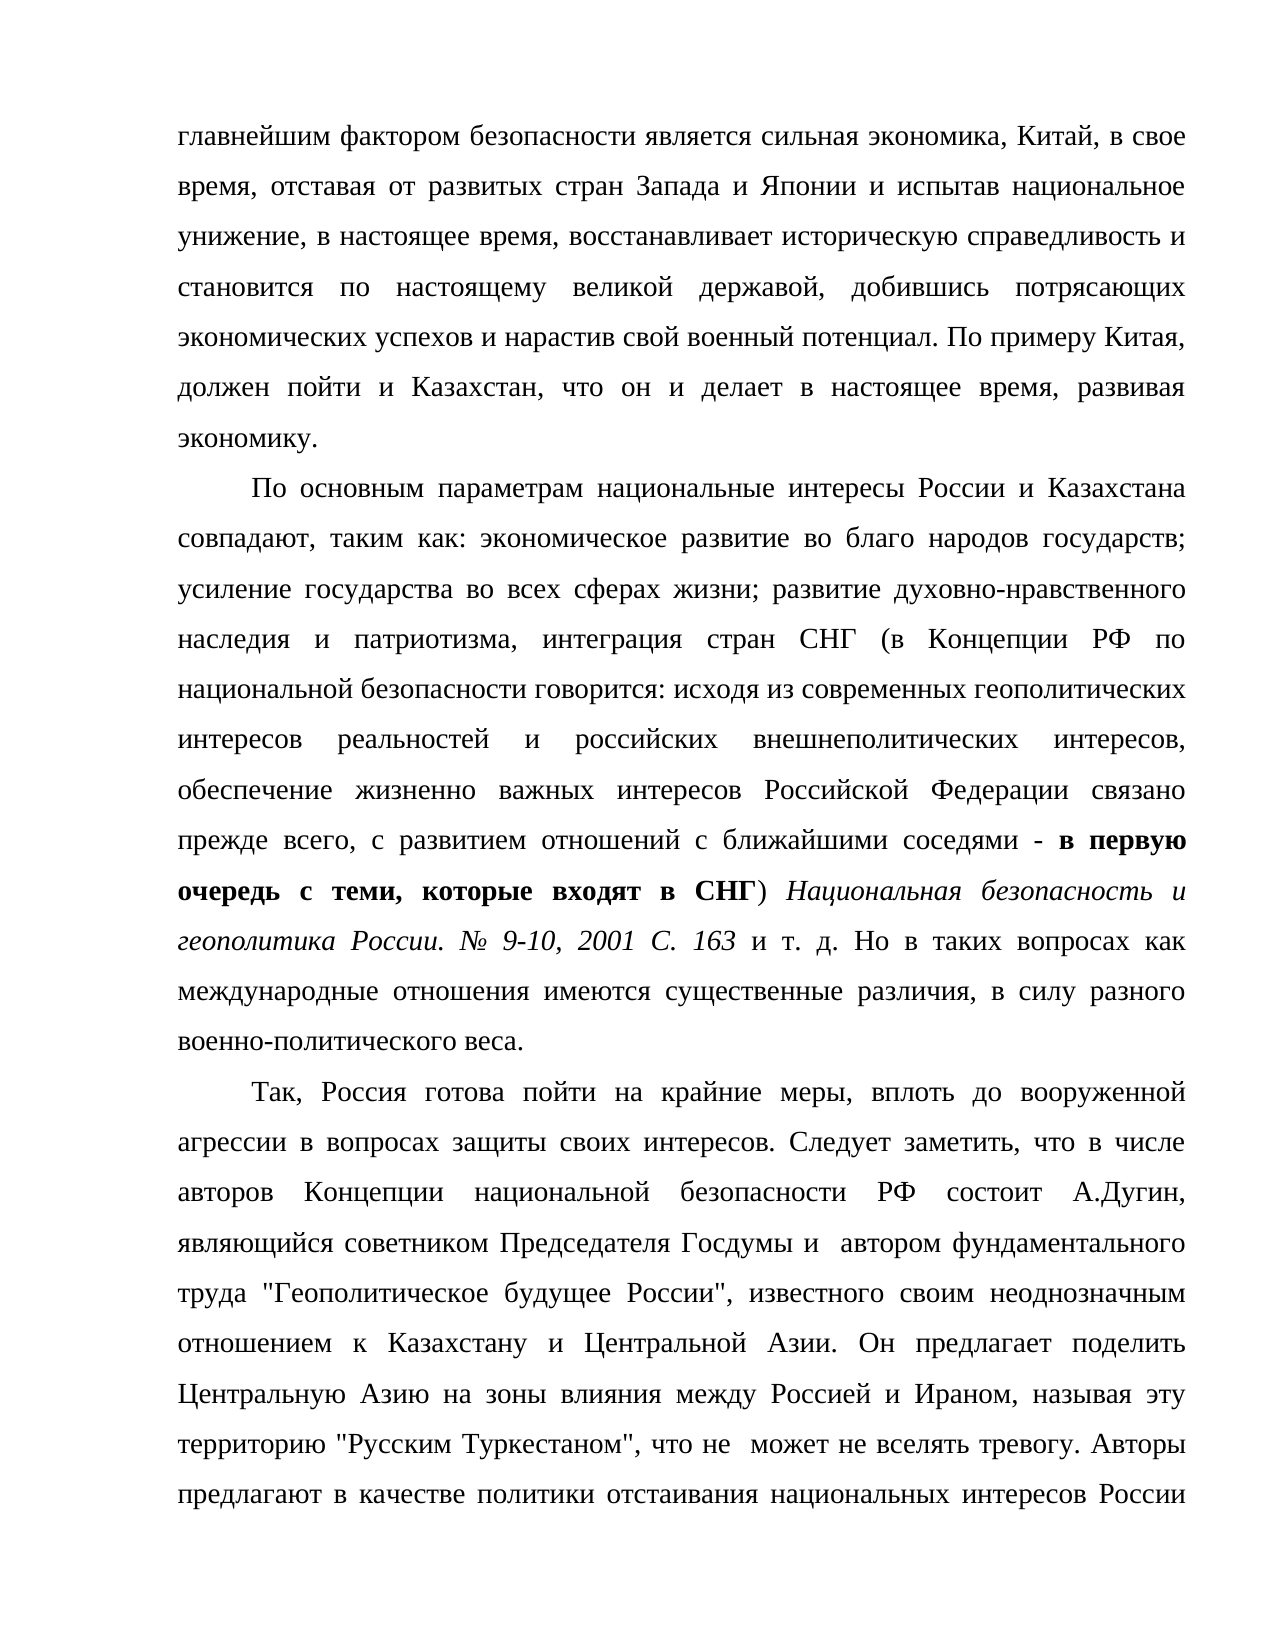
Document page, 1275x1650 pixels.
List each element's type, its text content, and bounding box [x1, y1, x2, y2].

text По основным параметрам национальные интересы России и Казахстана совпадают, таким как: экономическое развитие во благо народов государств; усиление государства во всех сферах жизни; развитие духовно-нравственного наследия и патриотизма, интеграция стран СНГ (в Концепции РФ по национальной безопасности говорится: исходя из современных геополитических интересов реальностей и российских внешнеполитических интересов, обеспечение жизненно важных интересов Российской Федерации связано прежде всего, с развитием отношений с ближайшими соседями - в первую очередь с теми, которые входят в СНГ) Национальная безопасность и геополитика России. № 9-10, 2001 С. 163 и т. д. Но в таких вопросах как международные отношения имеются существенные различия, в силу разного военно-политического веса. [177, 470, 1186, 1057]
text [177, 1074, 1186, 1510]
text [177, 118, 1186, 453]
